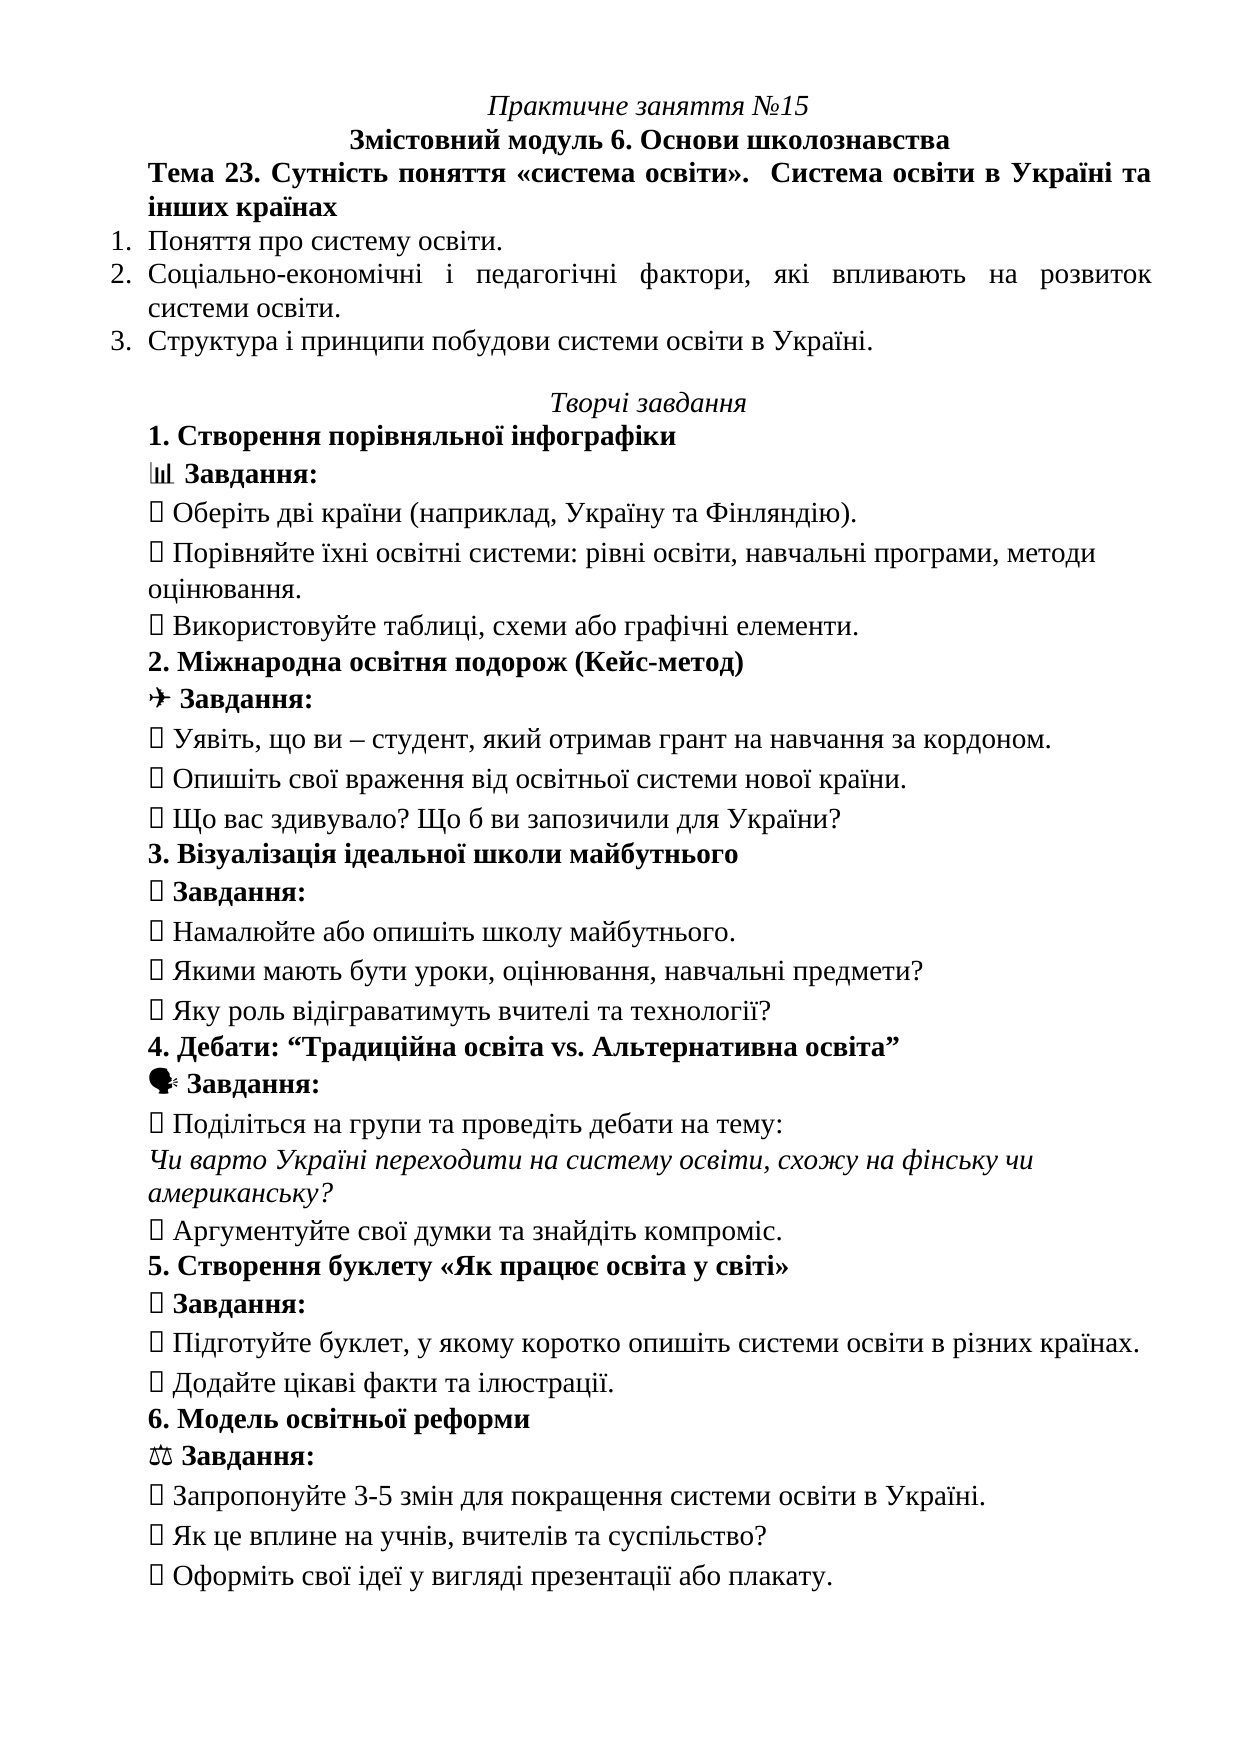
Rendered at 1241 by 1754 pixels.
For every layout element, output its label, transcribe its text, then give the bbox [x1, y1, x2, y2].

text Тема 23. Сутність поняття «система освіти». Система освіти в Україні та інших країнах [148, 156, 1152, 223]
text ✈️ Завдання: 🔹 Уявіть, що ви – студент, який отримав грант на навчання за кордоном. 🔹 Опишіть свої враження від освітньої системи нової країни. 🔹 Що вас здивувало? Що б ви запозичили для України? [148, 678, 1152, 837]
list Структура і принципи побудови системи освіти в Україні. [110, 323, 1152, 357]
text 1. Створення порівняльної інфографіки [148, 418, 1152, 452]
text Творчі завдання [148, 385, 1152, 418]
text 🗣 Завдання: 🔹 Поділіться на групи та проведіть дебати на тему: Чи варто Україні переходити на систему освіти, схожу на фінську чи американську? 🔹 Аргументуйте свої думки та знайдіть компроміс. [148, 1062, 1152, 1248]
text 4. Дебати: “Традиційна освіта vs. Альтернативна освіта” [148, 1029, 1152, 1062]
list Соціально-економічні і педагогічні фактори, які впливають на розвиток системи освіти. [110, 256, 1152, 323]
text 📊 Завдання: 🔹 Оберіть дві країни (наприклад, Україну та Фінляндію). 🔹 Порівняйте їхні освітні системи: рівні освіти, навчальні програми, методи оцінювання. 🔹 Використовуйте таблиці, схеми або графічні елементи. [148, 452, 1152, 644]
text 6. Модель освітньої реформи [148, 1401, 1152, 1435]
text 🏫 Завдання: 🔹 Намалюйте або опишіть школу майбутнього. 🔹 Якими мають бути уроки, оцінювання, навчальні предмети? 🔹 Яку роль відіграватимуть вчителі та технології? [148, 870, 1152, 1029]
text ⚖ Завдання: 🔹 Запропонуйте 3-5 змін для покращення системи освіти в Україні. 🔹 Як це вплине на учнів, вчителів та суспільство? 🔹 Оформіть свої ідеї у вигляді презентації або плакату. [148, 1435, 1152, 1593]
text Змістовний модуль 6. Основи школознавства [148, 122, 1152, 156]
text 📖 Завдання: 🔹 Підготуйте буклет, у якому коротко опишіть системи освіти в різних країнах. 🔹 Додайте цікаві факти та ілюстрації. [148, 1282, 1152, 1401]
text Практичне заняття №15 [148, 88, 1152, 122]
text 3. Візуалізація ідеальної школи майбутнього [148, 837, 1152, 870]
list Поняття про систему освіти. [110, 223, 1152, 256]
text 5. Створення буклету «Як працює освіта у світі» [148, 1248, 1152, 1282]
text 2. Міжнародна освітня подорож (Кейс-метод) [148, 644, 1152, 678]
